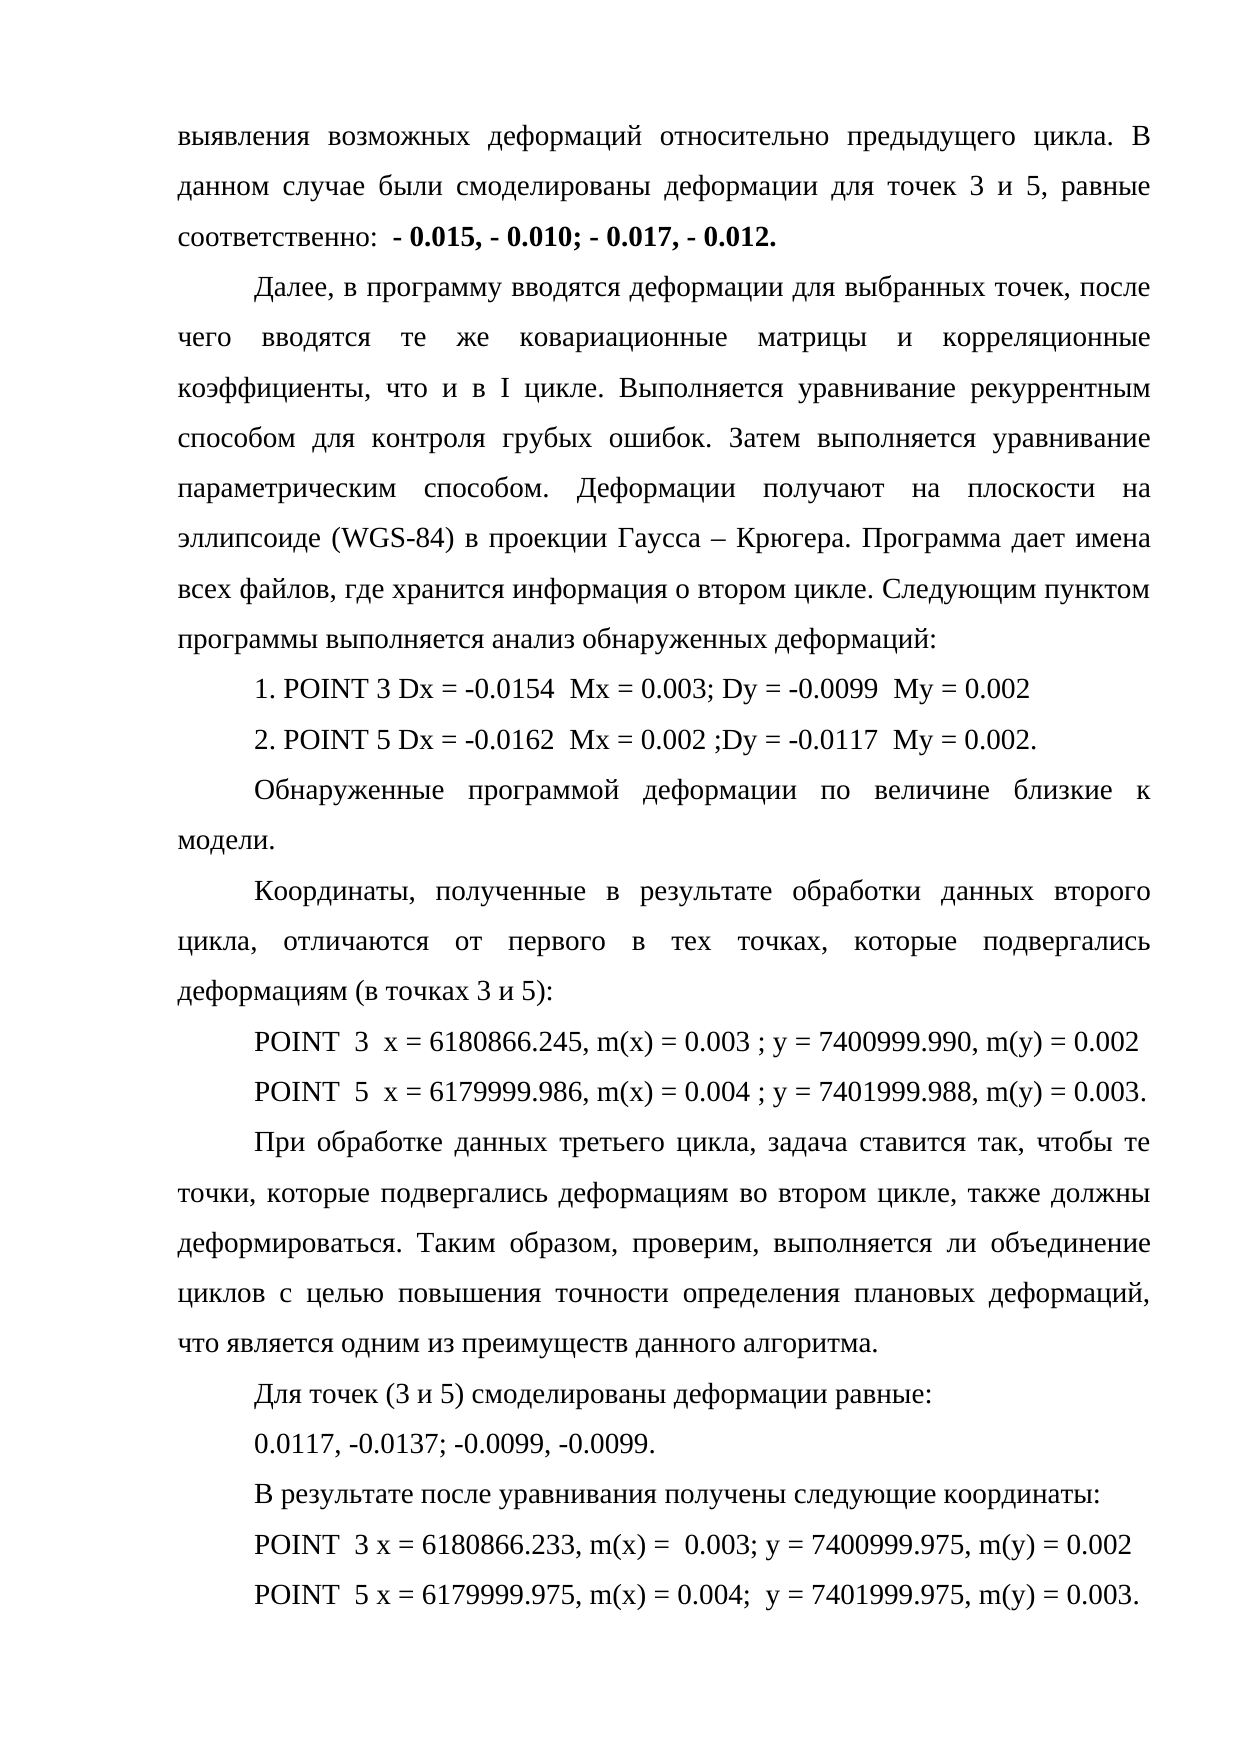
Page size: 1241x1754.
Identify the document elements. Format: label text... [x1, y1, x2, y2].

text Координаты, полученные в результате обработки данных второго цикла, отличаются от первого в тех точках, которые подвергались деформациям (в точках 3 и 5): [177, 873, 1152, 1007]
text 0.0117, -0.0137; -0.0099, -0.0099. [177, 1426, 1152, 1460]
text 2. POINT 5 Dx = -0.0162 Mx = 0.002 ;Dy = -0.0117 My = 0.002. [177, 722, 1152, 755]
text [177, 118, 1152, 252]
text При обработке данных третьего цикла, задача ставится так, чтобы те точки, которые подвергались деформациям во втором цикле, также должны деформироваться. Таким образом, проверим, выполняется ли объединение циклов с целью повышения точности определения плановых деформаций, что является одним из преимуществ данного алгоритма. [177, 1124, 1152, 1359]
text POINT 3 x = (x) = 0.003; y = 7400999.975, m(y) = 0.002 [177, 1527, 1152, 1560]
text POINT 5 x = (x) = 0.004 ; y = 7401999.988, m(y) = 0.003. [177, 1074, 1152, 1108]
text 1. POINT 3 Dx = -0.0154 Mx = 0.003; Dy = -0.0099 My = 0.002 [177, 672, 1152, 705]
text Обнаруженные программой деформации по величине близкие к модели. [177, 772, 1152, 856]
text В результате после уравнивания получены следующие координаты: [177, 1477, 1152, 1510]
text POINT 5 x = 6179999.975, m(x) = 0.004; y = 7401999.975, m(y) = 0.003. [177, 1577, 1152, 1611]
text Далее, в программу вводятся деформации для выбранных точек, после чего вводятся те же ковариационные матрицы и корреляционные коэффициенты, что и в I цикле. Выполняется уравнивание рекуррентным способом для контроля грубых ошибок. Затем выполняется уравнивание параметрическим способом. Деформации получают на плоскости на эллипсоиде (WGS-84) в проекции Гаусса – Крюгера. Программа дает имена всех файлов, где хранится информация о втором цикле. Следующим пунктом программы выполняется анализ обнаруженных деформаций: [177, 269, 1152, 655]
text Для точек (3 и 5) смоделированы деформации равные: [177, 1376, 1152, 1409]
text POINT 3 x = 6180866.245, m(x) = 0.003 ; y = (y) = 0.002 [177, 1024, 1152, 1057]
